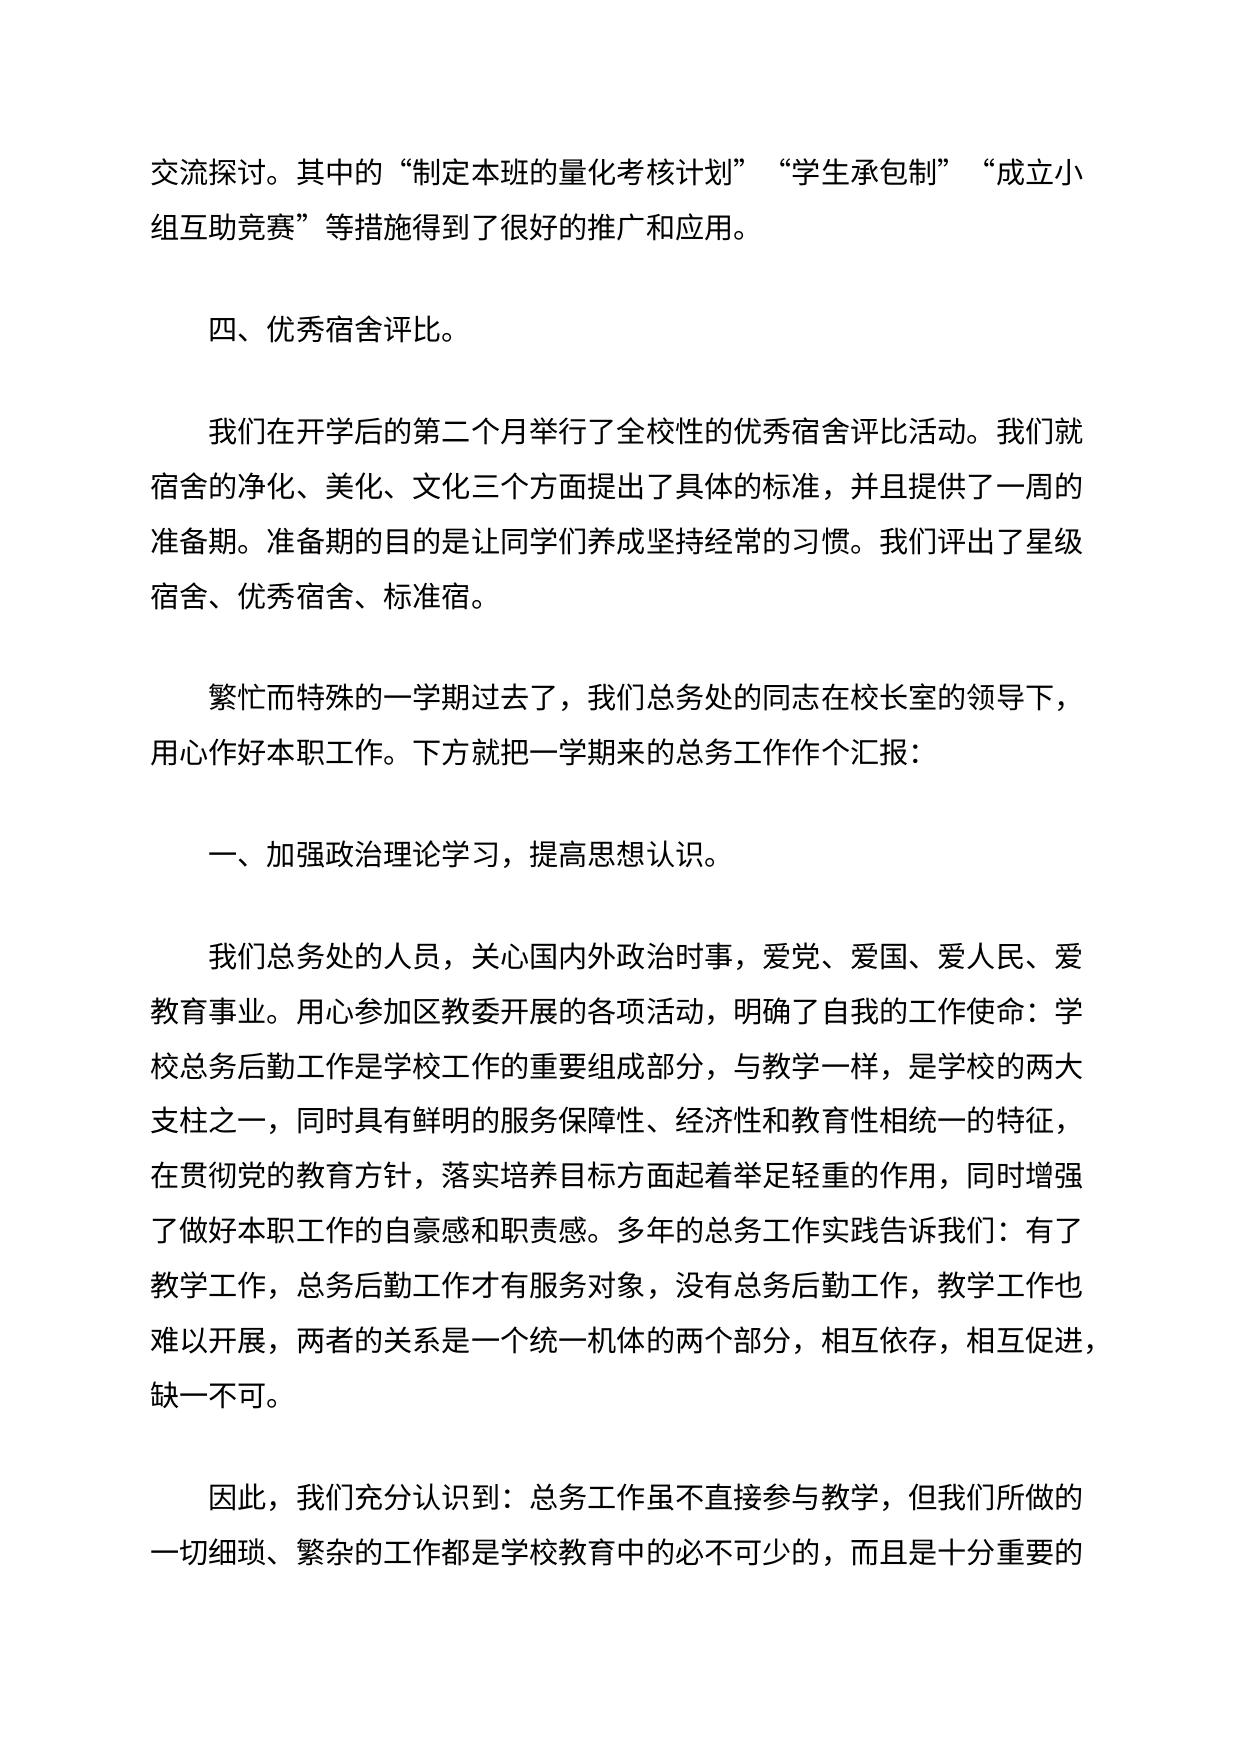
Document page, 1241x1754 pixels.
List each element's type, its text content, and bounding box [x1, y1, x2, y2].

text 繁忙而特殊的一学期过去了，我们总务处的同志在校长室的领导下，用心作好本职工作。下方就把一学期来的总务工作作个汇报： [150, 675, 1090, 772]
text 我们在开学后的第二个月举行了全校性的优秀宿舍评比活动。我们就宿舍的净化、美化、文化三个方面提出了具体的标准，并且提供了一周的准备期。准备期的目的是让同学们养成坚持经常的习惯。我们评出了星级宿舍、优秀宿舍、标准宿。 [150, 408, 1090, 615]
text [150, 1474, 1090, 1571]
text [150, 150, 1090, 247]
text 我们总务处的人员，关心国内外政治时事，爱党、爱国、爱人民、爱教育事业。用心参加区教委开展的各项活动，明确了自我的工作使命：学校总务后勤工作是学校工作的重要组成部分，与教学一样，是学校的两大支柱之一，同时具有鲜明的服务保障性、经济性和教育性相统一的特征，在贯彻党的教育方针，落实培养目标方面起着举足轻重的作用，同时增强了做好本职工作的自豪感和职责感。多年的总务工作实践告诉我们：有了教学工作，总务后勤工作才有服务对象，没有总务后勤工作，教学工作也难以开展，两者的关系是一个统一机体的两个部分，相互依存，相互促进，缺一不可。 [150, 933, 1090, 1415]
text 四、优秀宿舍评比。 [150, 307, 1090, 349]
text 一、加强政治理论学习，提高思想认识。 [150, 832, 1090, 874]
